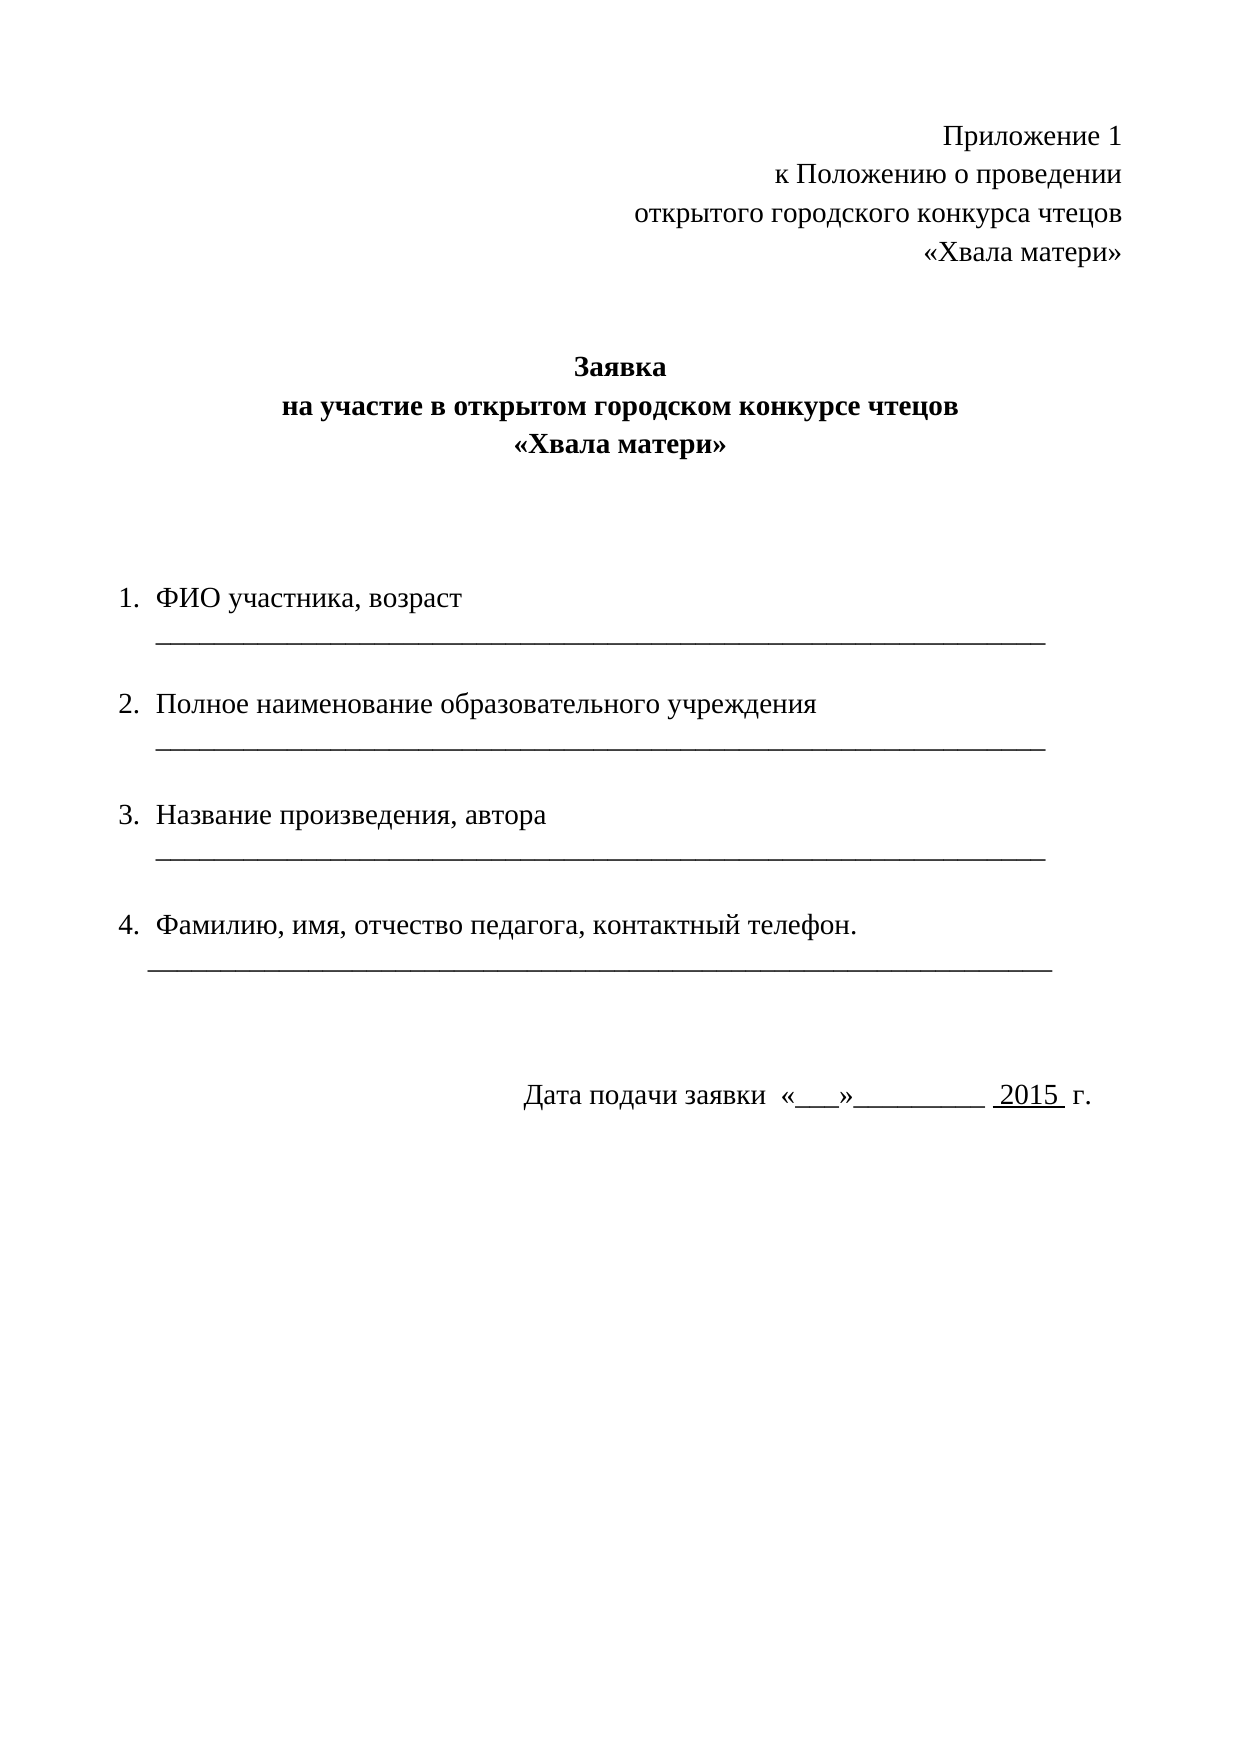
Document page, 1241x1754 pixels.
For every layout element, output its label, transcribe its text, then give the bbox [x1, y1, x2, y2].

text ______________________________________________________________ [118, 941, 1122, 974]
text Приложение 1 [118, 118, 1122, 152]
text к Положению о проведении [118, 157, 1122, 190]
text _____________________________________________________________ [118, 720, 1122, 753]
text «Хвала матери» [118, 234, 1122, 267]
text Дата подачи заявки «___»_________ 2015 г. [148, 1077, 1122, 1111]
list Фамилию, имя, отчество педагога, контактный телефон. [118, 907, 1122, 941]
list Название произведения, автора [118, 797, 1122, 830]
text «Хвала матери» [118, 426, 1122, 460]
text на участие в открытом городском конкурсе чтецов [118, 388, 1122, 421]
text _____________________________________________________________ [118, 830, 1122, 864]
list Полное наименование образовательного учреждения [118, 686, 1122, 720]
text Заявка [118, 349, 1122, 383]
text открытого городского конкурса чтецов [118, 195, 1122, 229]
list ФИО участника, возраст _____________________________________________________________ [118, 581, 1122, 648]
